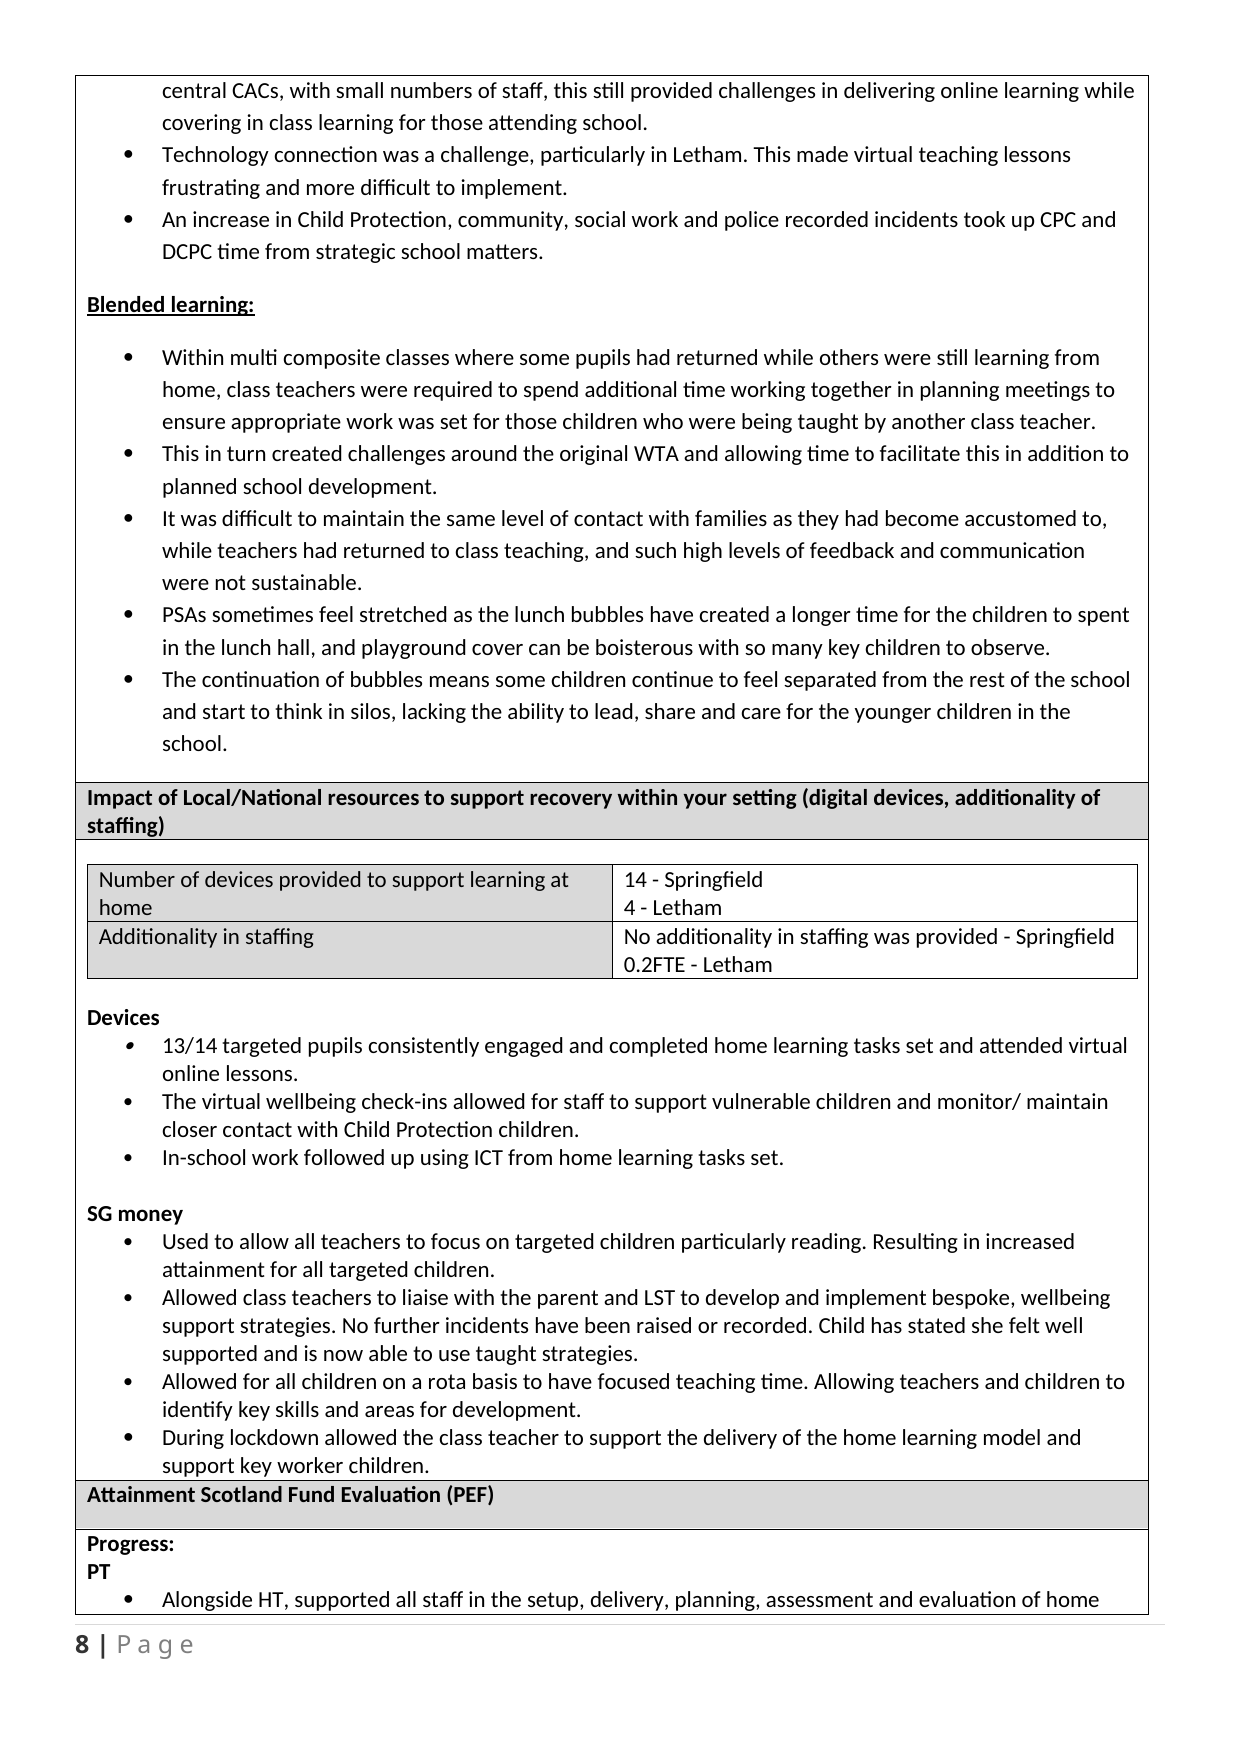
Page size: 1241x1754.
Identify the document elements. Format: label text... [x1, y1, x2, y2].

table_cell Devices 13/14 targeted pupils consistently engaged and completed home learning tasks set and attended virtual online lessons. The virtual wellbeing check-ins allowed for staff to support vulnerable children and monitor/ maintain closer contact with Child Protection children. In-school work followed up using ICT from home learning tasks set. SG money Used to allow all teachers to focus on targeted children particularly reading. Resulting in increased attainment for all targeted children. Allowed class teachers to liaise with the parent and LST to develop and implement bespoke, wellbeing support strategies. No further incidents have been raised or recorded. Child has stated she felt well supported and is now able to use taught strategies. Allowed for all children on a rota basis to have focused teaching time. Allowing teachers and children to identify key skills and areas for development. During lockdown allowed the class teacher to support the delivery of the home learning model and support key worker children. [76, 840, 1148, 1479]
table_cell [76, 1530, 1148, 1613]
table_cell Impact of Local/National resources to support recovery within your setting (digital devices, additionality of staffing) [76, 783, 1148, 839]
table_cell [76, 76, 1148, 782]
table_cell Attainment Scotland Fund Evaluation (PEF) [76, 1481, 1148, 1528]
